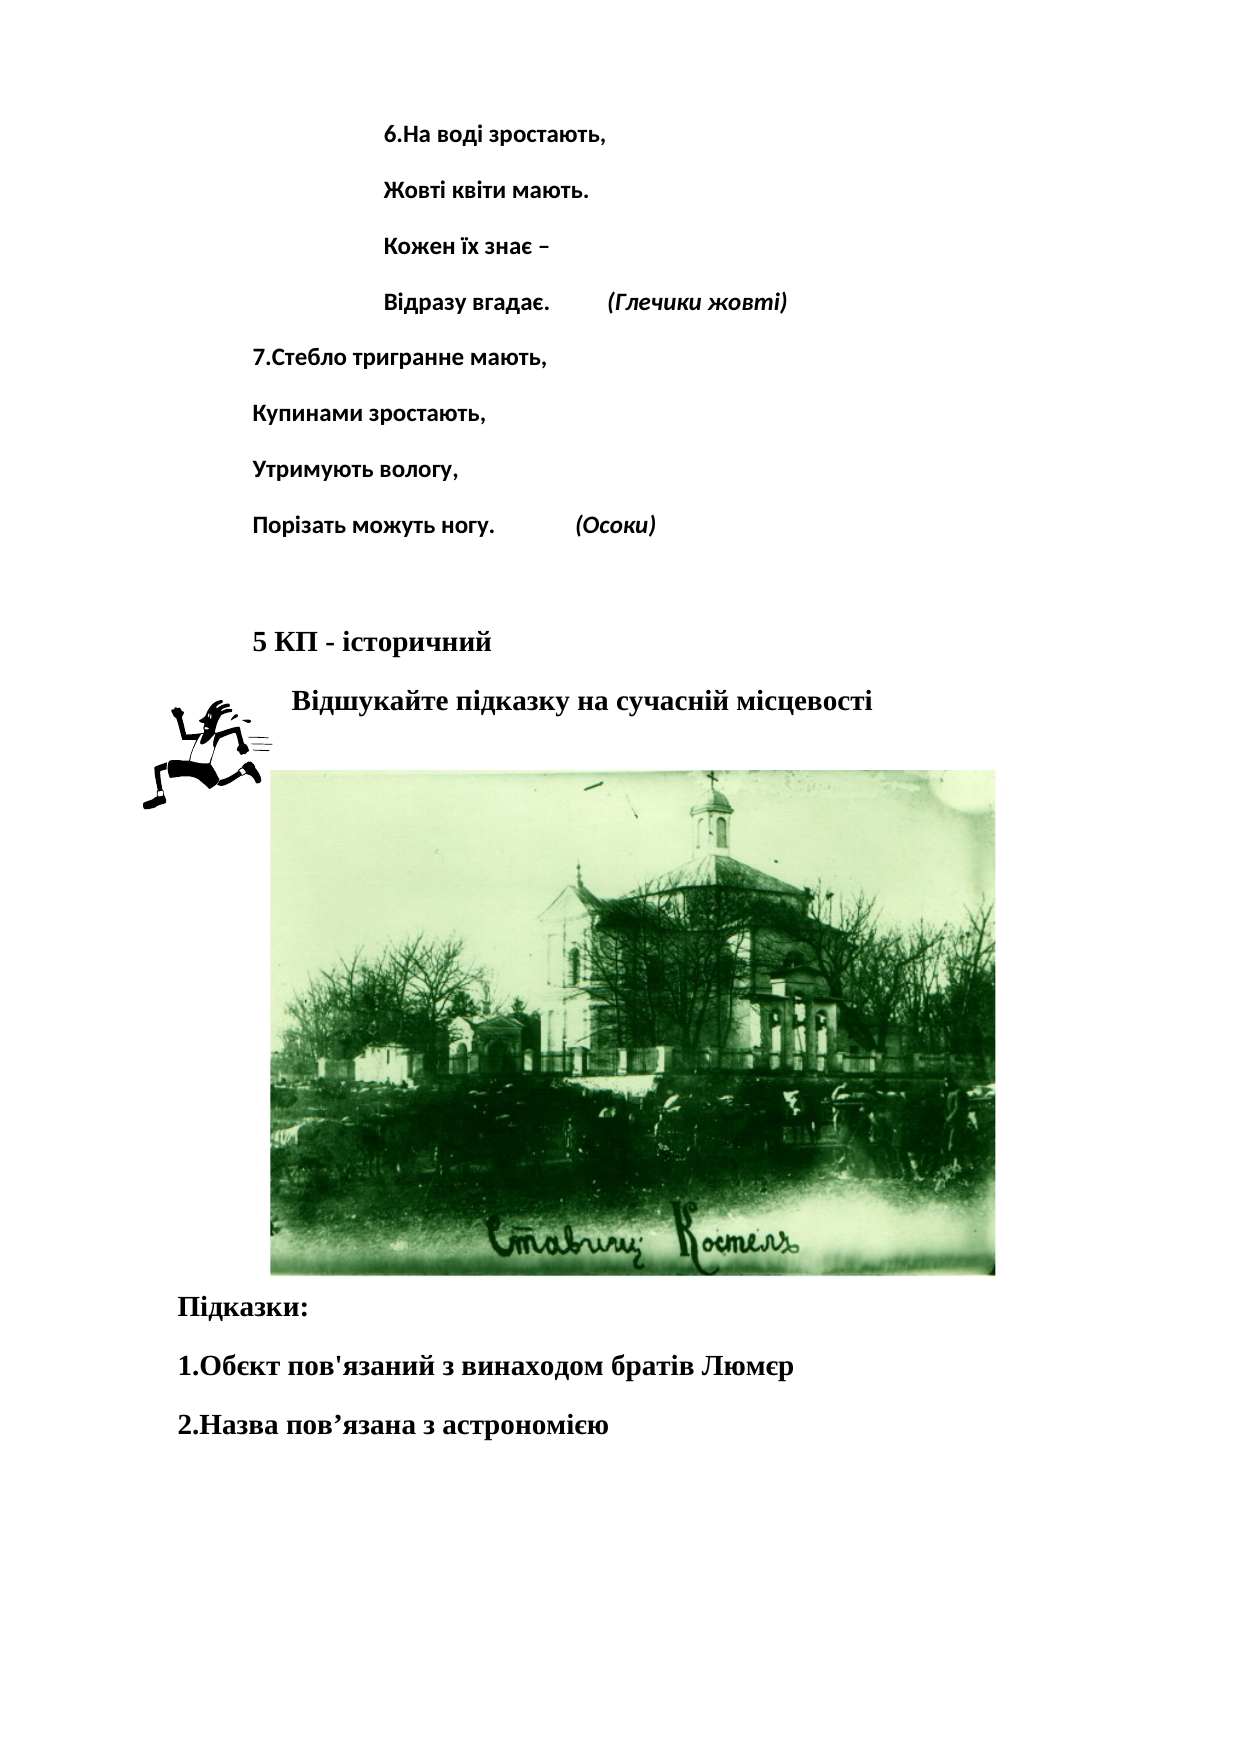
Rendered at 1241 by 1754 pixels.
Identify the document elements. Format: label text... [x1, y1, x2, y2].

text 5 КП - історичний [177, 624, 1152, 658]
text Утримують вологу, [177, 453, 1152, 484]
text Відразу вгадає. (Глечики жовті) [177, 286, 1152, 316]
text Підказки: [177, 1289, 1152, 1322]
text 2.Назва пов’язана з астрономією [177, 1407, 1152, 1441]
picture [270, 770, 996, 1277]
text Порізать можуть ногу. (Осоки) [177, 509, 1152, 539]
text Купинами зростають, [177, 397, 1152, 428]
text Жовті квіти мають. [177, 174, 1152, 204]
text 6.На воді зростають, [177, 118, 1152, 149]
text Кожен їх знає – [177, 230, 1152, 260]
text 1.Обєкт пов'язаний з винаходом братів Люмєр [177, 1348, 1152, 1382]
text Відшукайте підказку на сучасній місцевості [177, 683, 1152, 717]
text 7.Стебло тригранне мають, [177, 341, 1152, 372]
